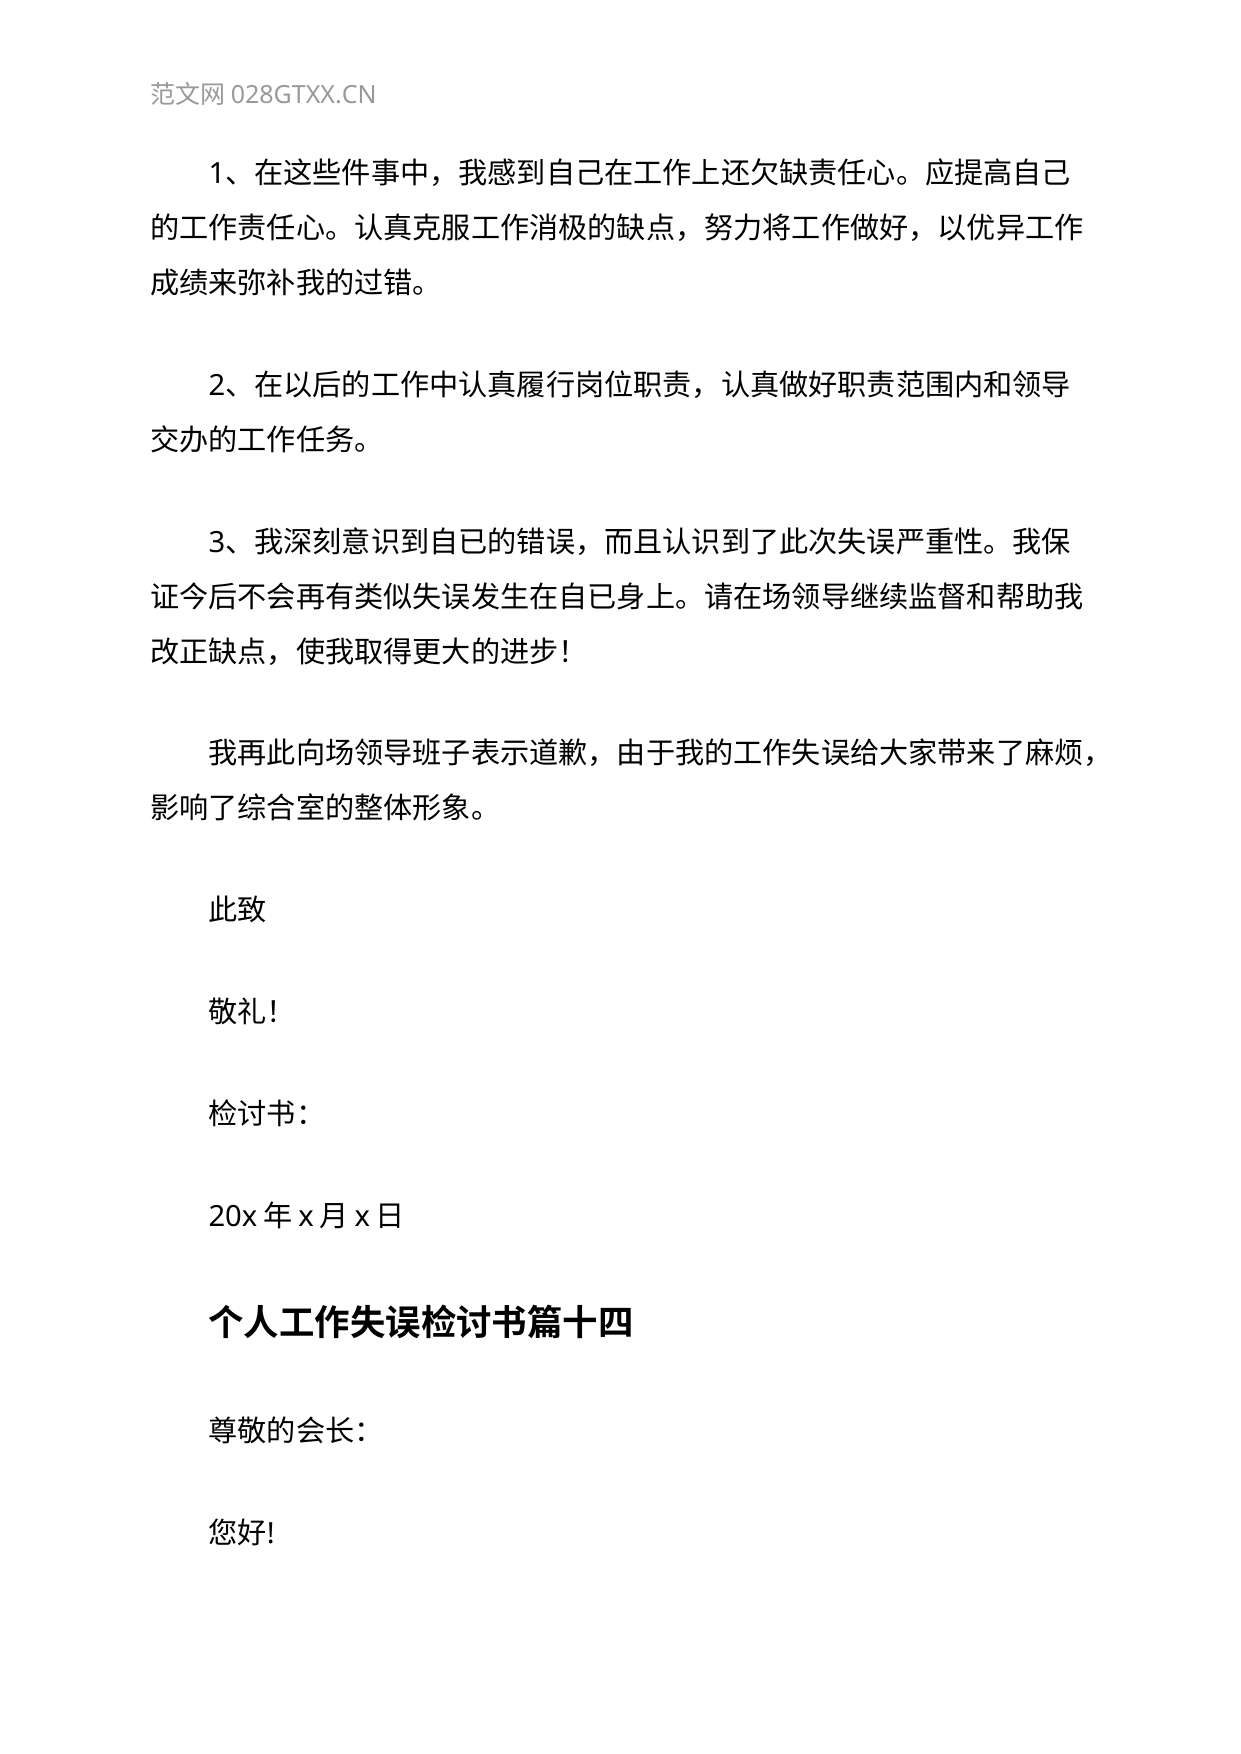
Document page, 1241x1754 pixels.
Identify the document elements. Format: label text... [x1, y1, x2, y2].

text 1、在这些件事中，我感到自己在工作上还欠缺责任心。应提高自己的工作责任心。认真克服工作消极的缺点，努力将工作做好，以优异工作成绩来弥补我的过错。 [150, 150, 1090, 302]
text 检讨书： [150, 1090, 1090, 1133]
text 个人工作失误检讨书篇十四 [150, 1294, 1090, 1345]
text 此致 [150, 887, 1090, 929]
text 尊敬的会长： [150, 1407, 1090, 1450]
text 敬礼！ [150, 988, 1090, 1031]
text 3、我深刻意识到自已的错误，而且认识到了此次失误严重性。我保证今后不会再有类似失误发生在自已身上。请在场领导继续监督和帮助我改正缺点，使我取得更大的进步！ [150, 518, 1090, 671]
text 您好! [150, 1509, 1090, 1552]
text 20x年x月x日 [150, 1192, 1090, 1234]
text 2、在以后的工作中认真履行岗位职责，认真做好职责范围内和领导交办的工作任务。 [150, 362, 1090, 459]
text 我再此向场领导班子表示道歉，由于我的工作失误给大家带来了麻烦，影响了综合室的整体形象。 [150, 730, 1090, 827]
